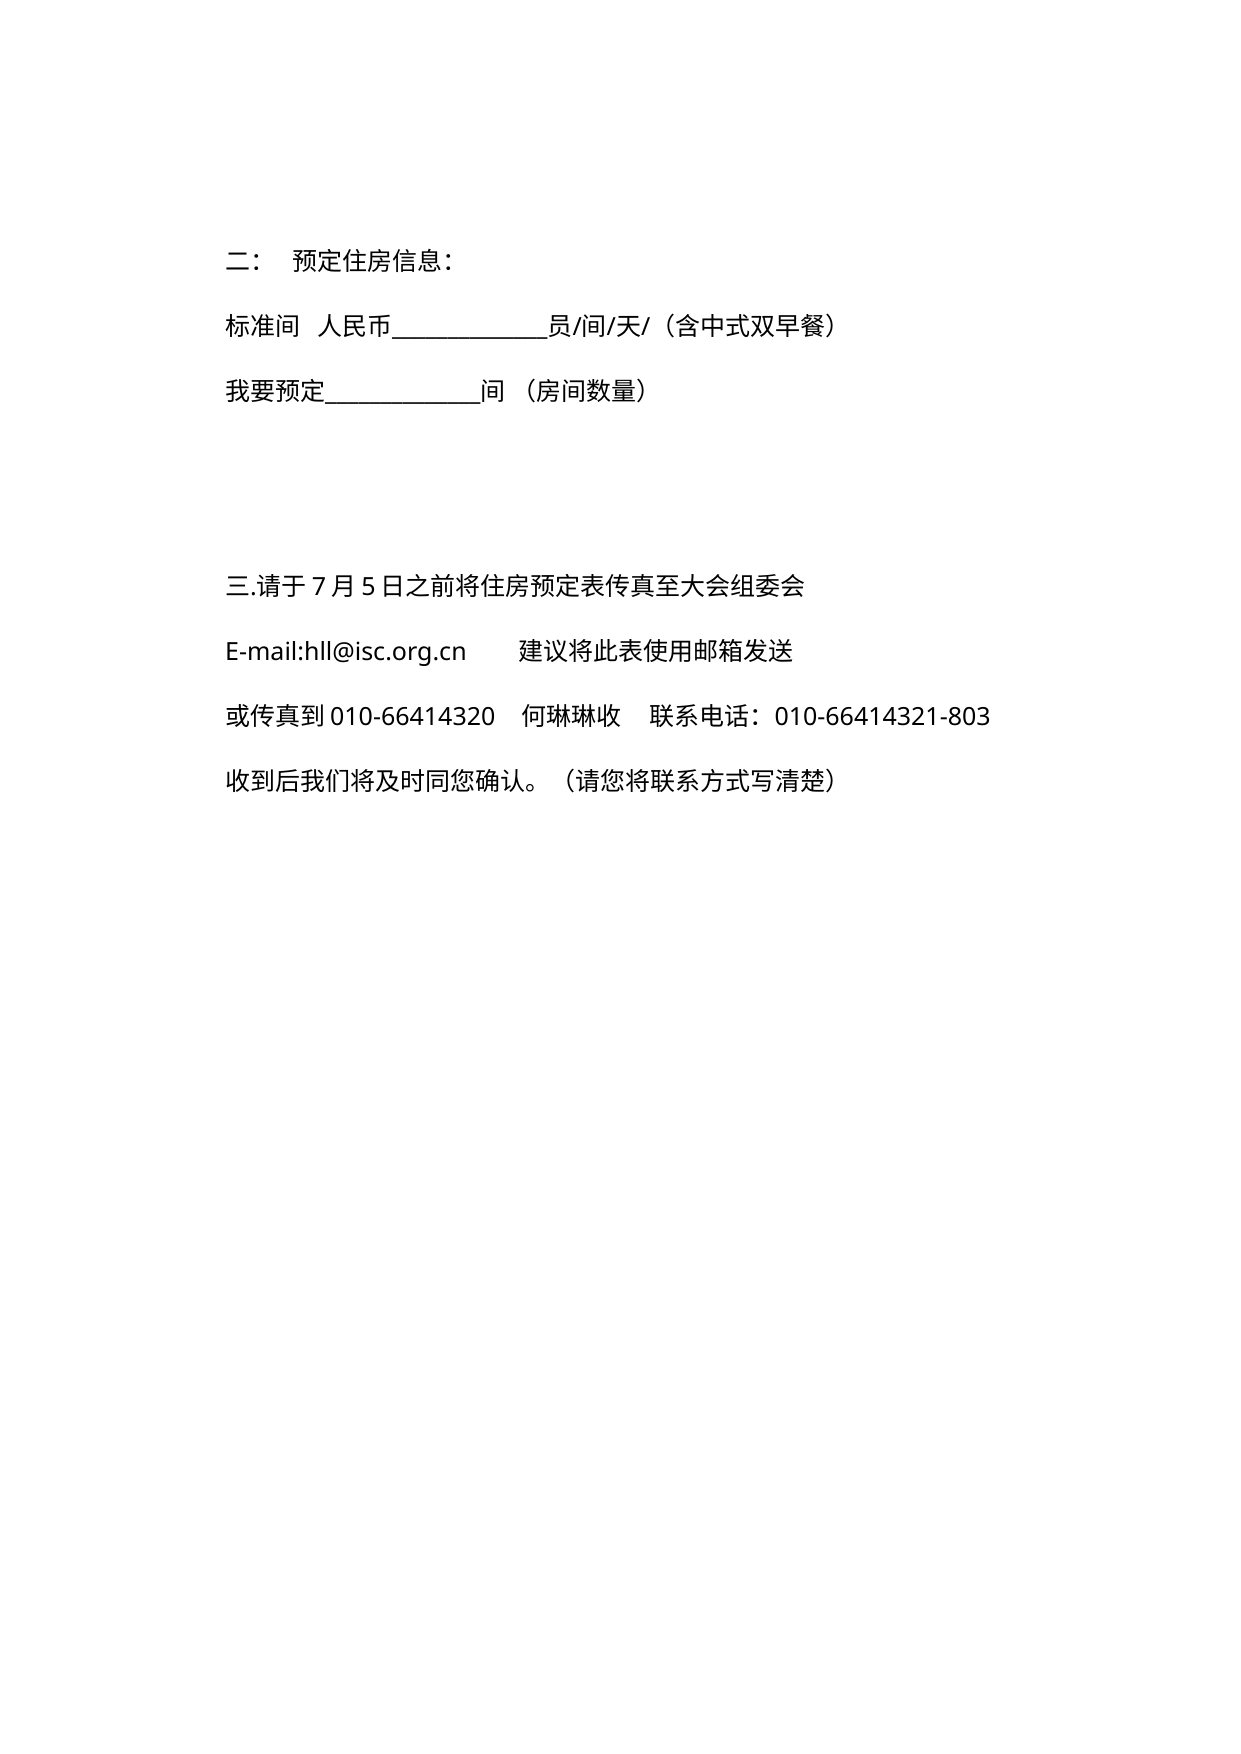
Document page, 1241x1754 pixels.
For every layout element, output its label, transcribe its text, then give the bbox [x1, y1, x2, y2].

text 收到后我们将及时同您确认。（请您将联系方式写清楚） [187, 747, 1053, 812]
text 标准间 人民币______________员/间/天/（含中式双早餐） [187, 292, 1053, 357]
text 二： 预定住房信息： [187, 227, 1053, 292]
text 或传真到010-66414320 何琳琳收 联系电话：010-66414321-803 [187, 682, 1053, 747]
text E-mail:hll@isc.org.cn 建议将此表使用邮箱发送 [187, 617, 1053, 682]
text 三.请于7月5日之前将住房预定表传真至大会组委会 [187, 552, 1053, 617]
text 我要预定______________间 （房间数量） [187, 357, 1053, 422]
